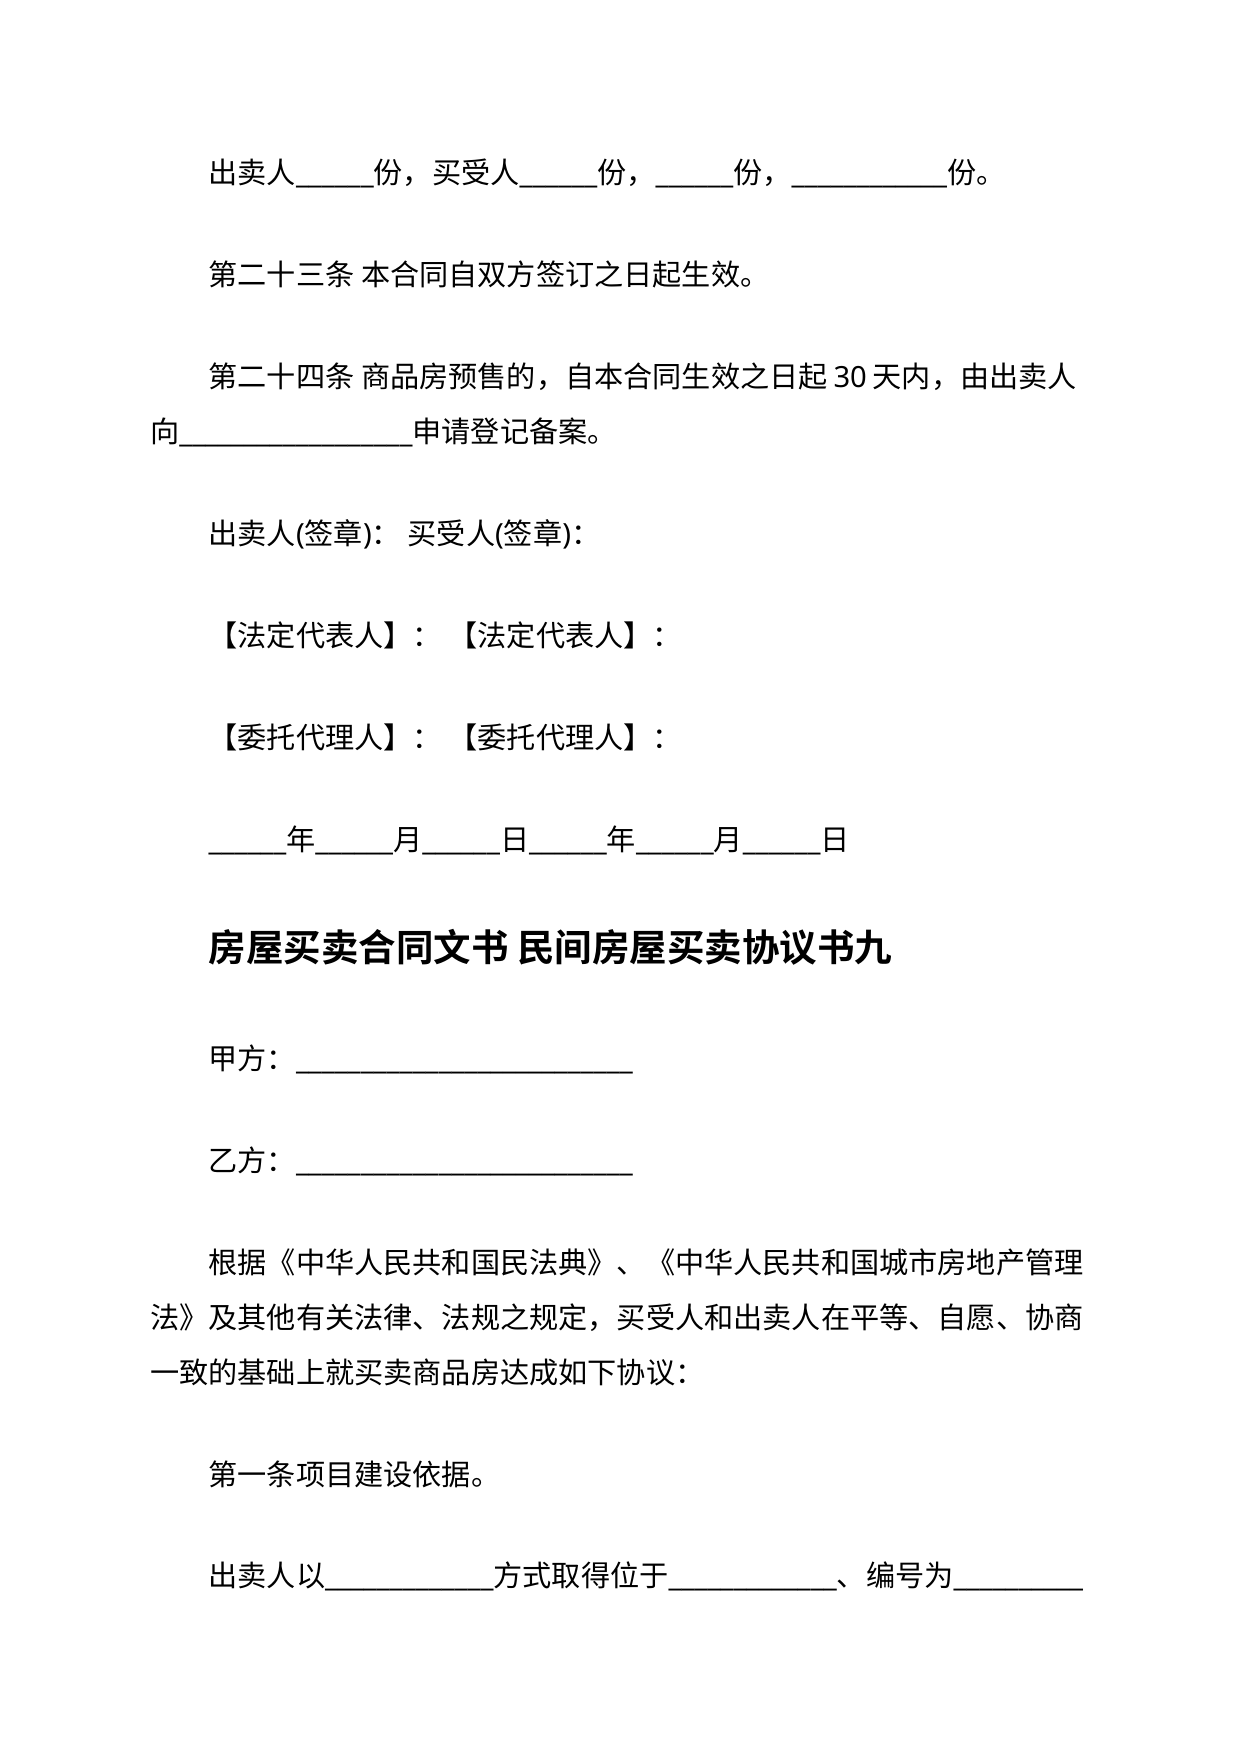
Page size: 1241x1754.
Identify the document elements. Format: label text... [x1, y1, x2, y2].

text 根据《中华人民共和国民法典》、《中华人民共和国城市房地产管理法》及其他有关法律、法规之规定，买受人和出卖人在平等、自愿、协商一致的基础上就买卖商品房达成如下协议： [150, 1239, 1090, 1392]
text 【委托代理人】： 【委托代理人】： [150, 714, 1090, 757]
text 【法定代表人】： 【法定代表人】： [150, 613, 1090, 655]
text 出卖人______份，买受人______份，______份，____________份。 [150, 150, 1090, 192]
text 第二十三条 本合同自双方签订之日起生效。 [150, 252, 1090, 294]
text 甲方：__________________________ [150, 1036, 1090, 1078]
text 乙方：__________________________ [150, 1138, 1090, 1180]
text ______年______月______日______年______月______日 [150, 816, 1090, 859]
text 出卖人(签章)： 买受人(签章)： [150, 511, 1090, 553]
text 第二十四条 商品房预售的，自本合同生效之日起30天内，由出卖人向__________________申请登记备案。 [150, 354, 1090, 451]
text 第一条项目建设依据。 [150, 1451, 1090, 1493]
text 房屋买卖合同文书 民间房屋买卖协议书九 [150, 918, 1090, 972]
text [150, 1553, 1090, 1595]
